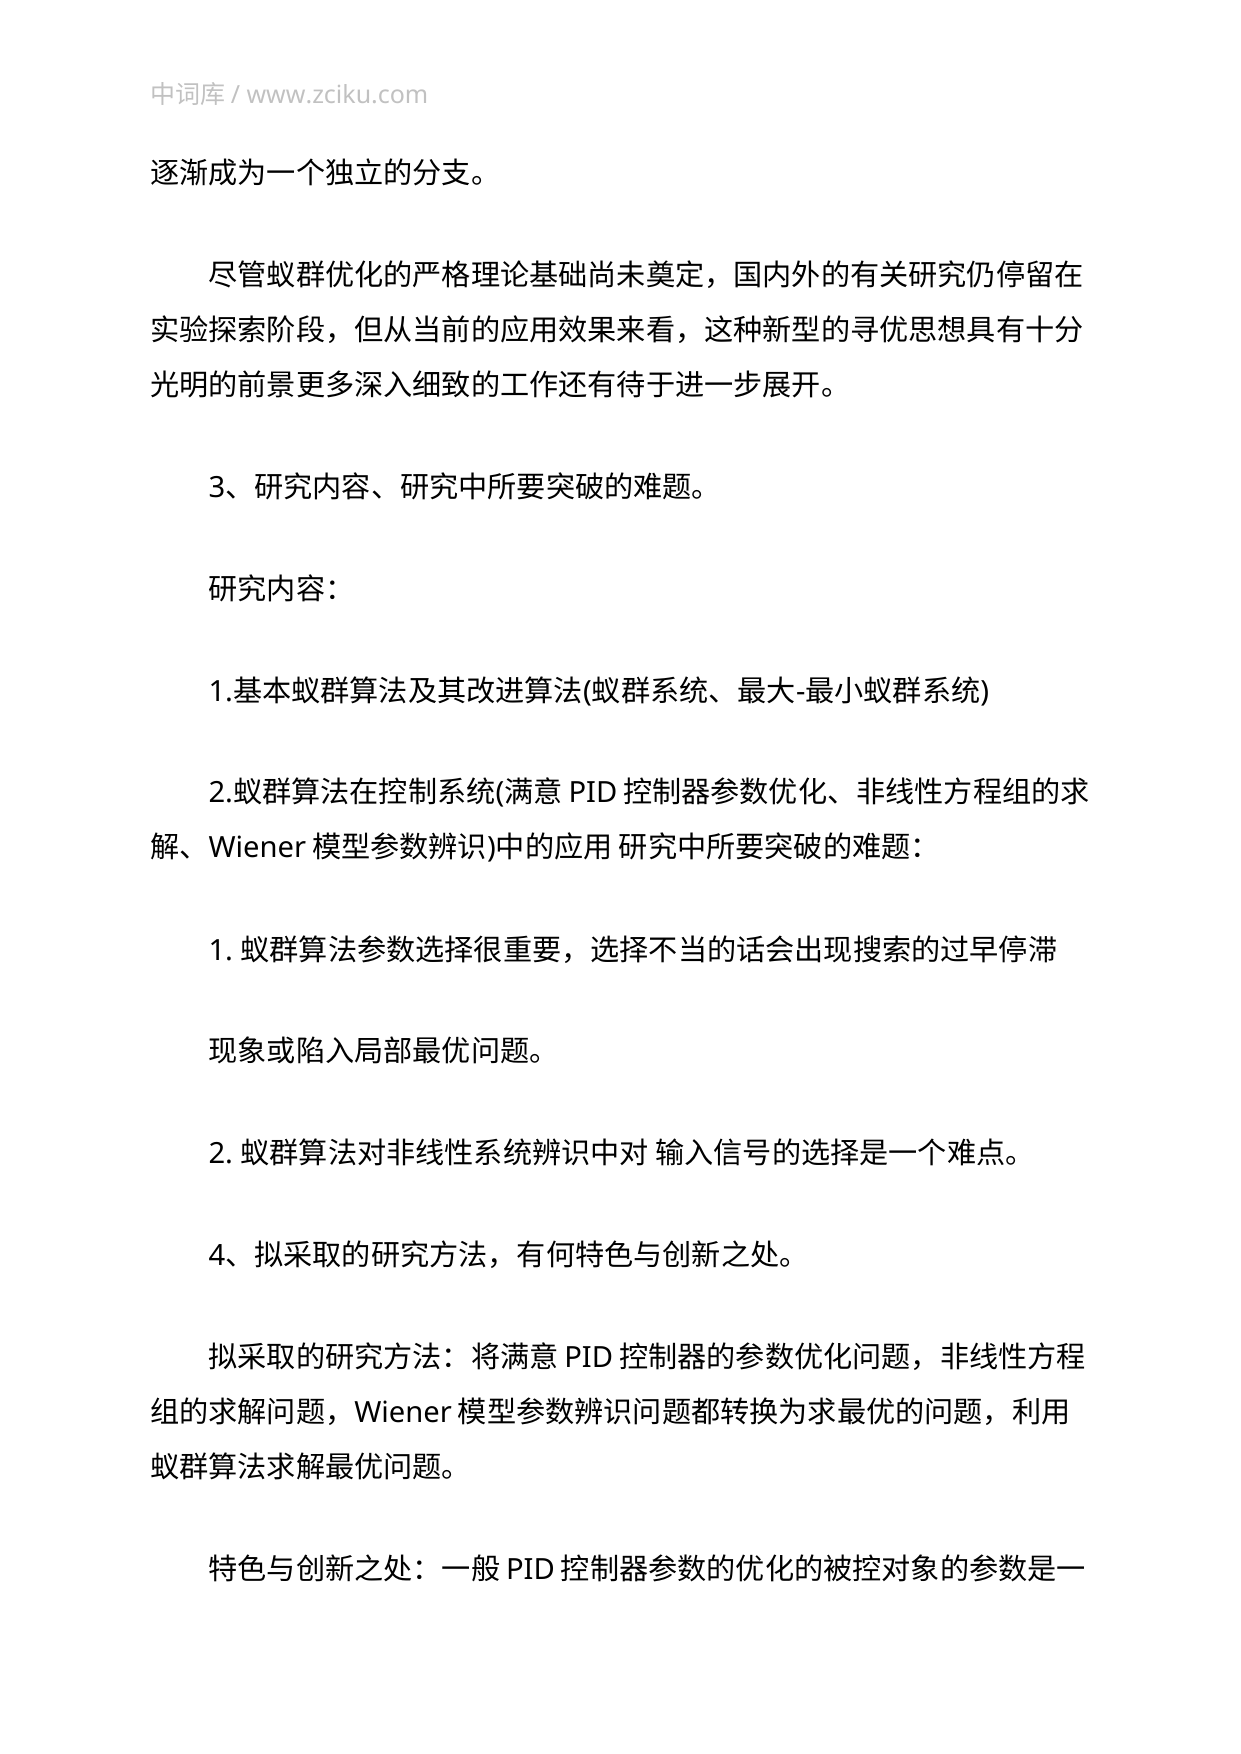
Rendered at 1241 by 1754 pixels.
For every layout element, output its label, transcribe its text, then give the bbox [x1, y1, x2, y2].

text 2. 蚁群算法对非线性系统辨识中对 输入信号的选择是一个难点。 [150, 1130, 1090, 1172]
text 4、拟采取的研究方法，有何特色与创新之处。 [150, 1232, 1090, 1274]
text 尽管蚁群优化的严格理论基础尚未奠定，国内外的有关研究仍停留在实验探索阶段，但从当前的应用效果来看，这种新型的寻优思想具有十分光明的前景更多深入细致的工作还有待于进一步展开。 [150, 252, 1090, 404]
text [150, 150, 1090, 192]
text 研究内容： [150, 565, 1090, 608]
text 拟采取的研究方法：将满意PID控制器的参数优化问题，非线性方程组的求解问题，Wiener模型参数辨识问题都转换为求最优的问题，利用蚁群算法求解最优问题。 [150, 1334, 1090, 1486]
text 2.蚁群算法在控制系统(满意PID控制器参数优化、非线性方程组的求解、Wiener模型参数辨识)中的应用 研究中所要突破的难题： [150, 769, 1090, 866]
text 3、研究内容、研究中所要突破的难题。 [150, 463, 1090, 506]
text 1. 蚁群算法参数选择很重要，选择不当的话会出现搜索的过早停滞 [150, 926, 1090, 968]
text 1.基本蚁群算法及其改进算法(蚁群系统、最大-最小蚁群系统) [150, 667, 1090, 709]
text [150, 1546, 1090, 1588]
text 现象或陷入局部最优问题。 [150, 1028, 1090, 1070]
